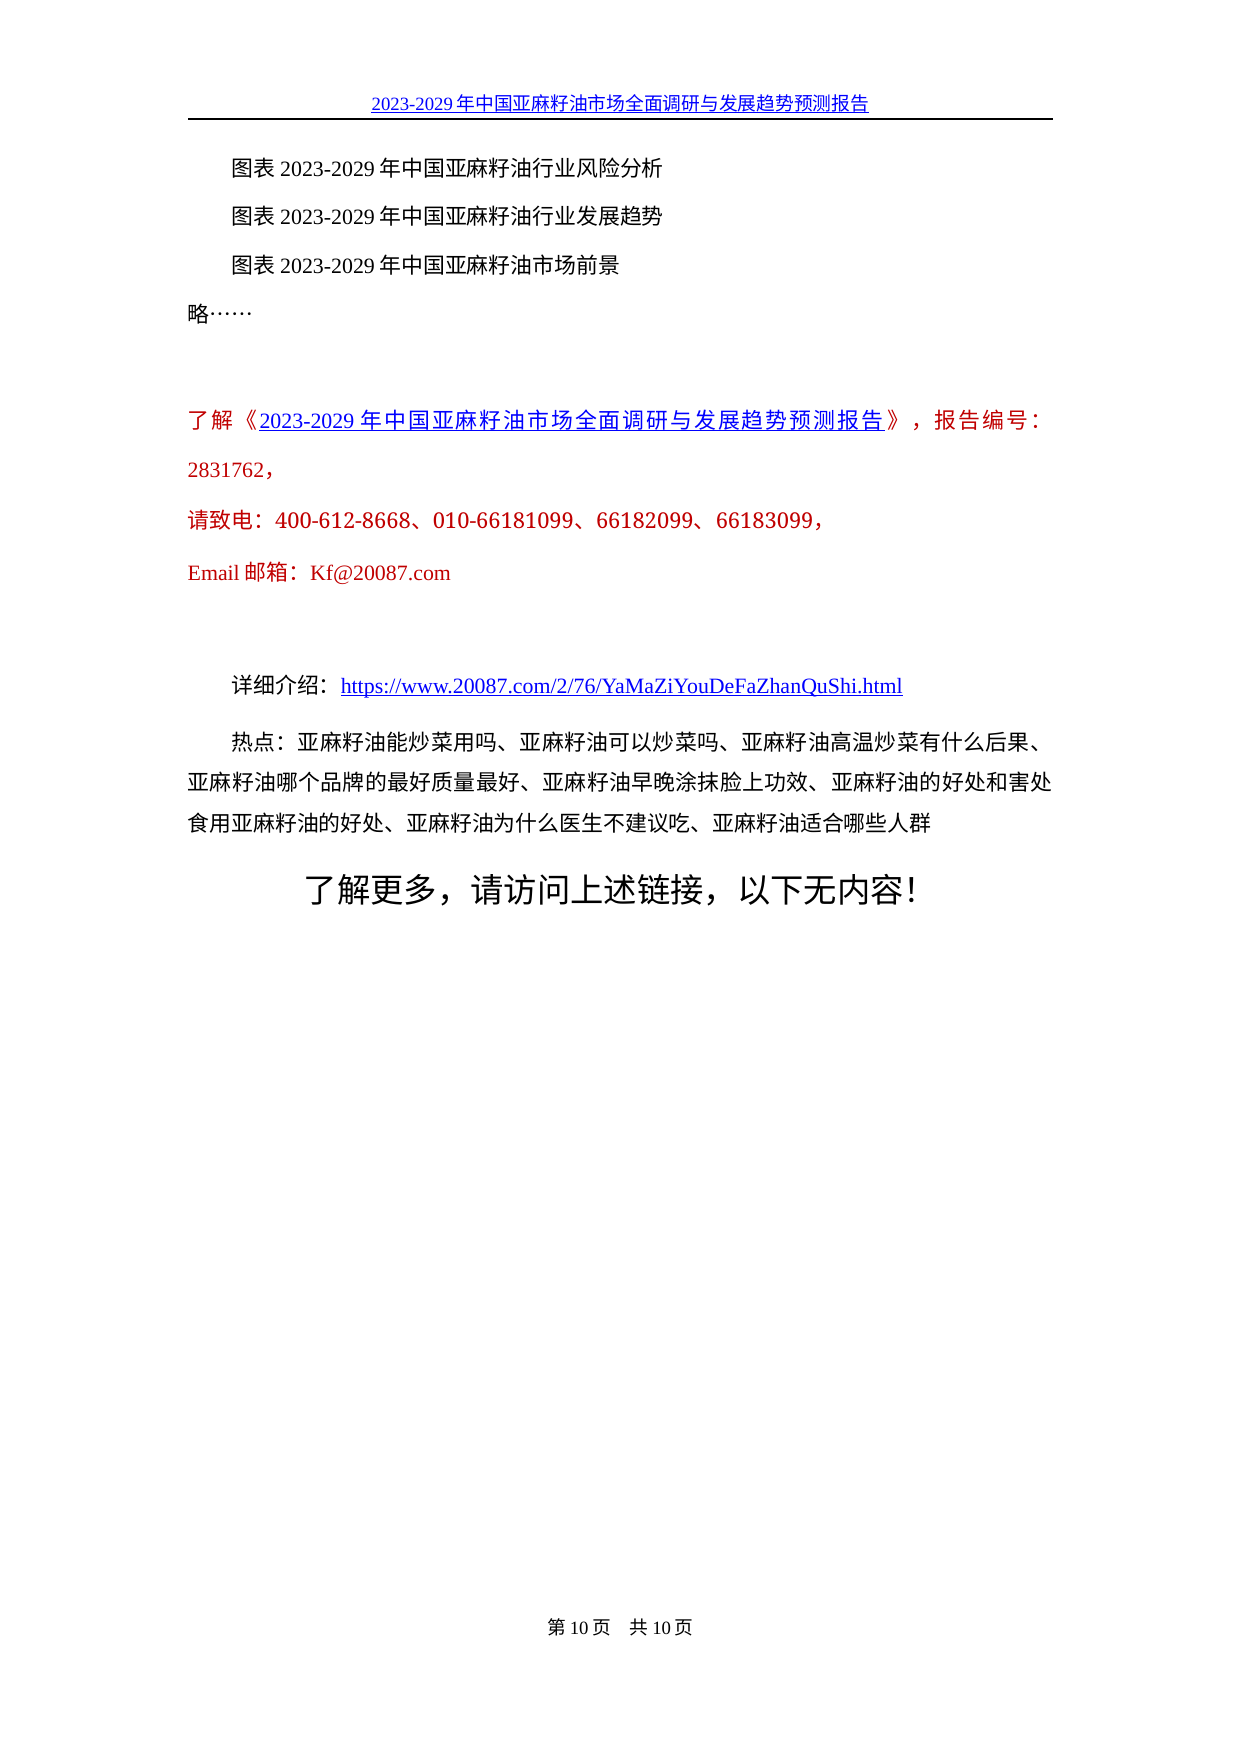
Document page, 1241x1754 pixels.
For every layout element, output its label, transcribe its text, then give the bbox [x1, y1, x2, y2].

text 详细介绍：https://www.20087.com/2/76/YaMaZiYouDeFaZhanQuShi.html [187, 668, 1053, 700]
text 热点：亚麻籽油能炒菜用吗、亚麻籽油可以炒菜吗、亚麻籽油高温炒菜有什么后果、亚麻籽油哪个品牌的最好质量最好、亚麻籽油早晚涂抹脸上功效、亚麻籽油的好处和害处、食用亚麻籽油的好处、亚麻籽油为什么医生不建议吃、亚麻籽油适合哪些人群 [187, 724, 1053, 838]
text 了解《2023-2029年中国亚麻籽油市场全面调研与发展趋势预测报告》，报告编号：2831762， [187, 403, 1053, 484]
text 请致电：400-612-8668、010-66181099、66182099、66183099， [187, 503, 1053, 536]
title 了解更多，请访问上述链接，以下无内容！ [187, 856, 1053, 921]
text Email邮箱：Kf@20087.com [187, 555, 1053, 587]
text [187, 150, 1053, 329]
